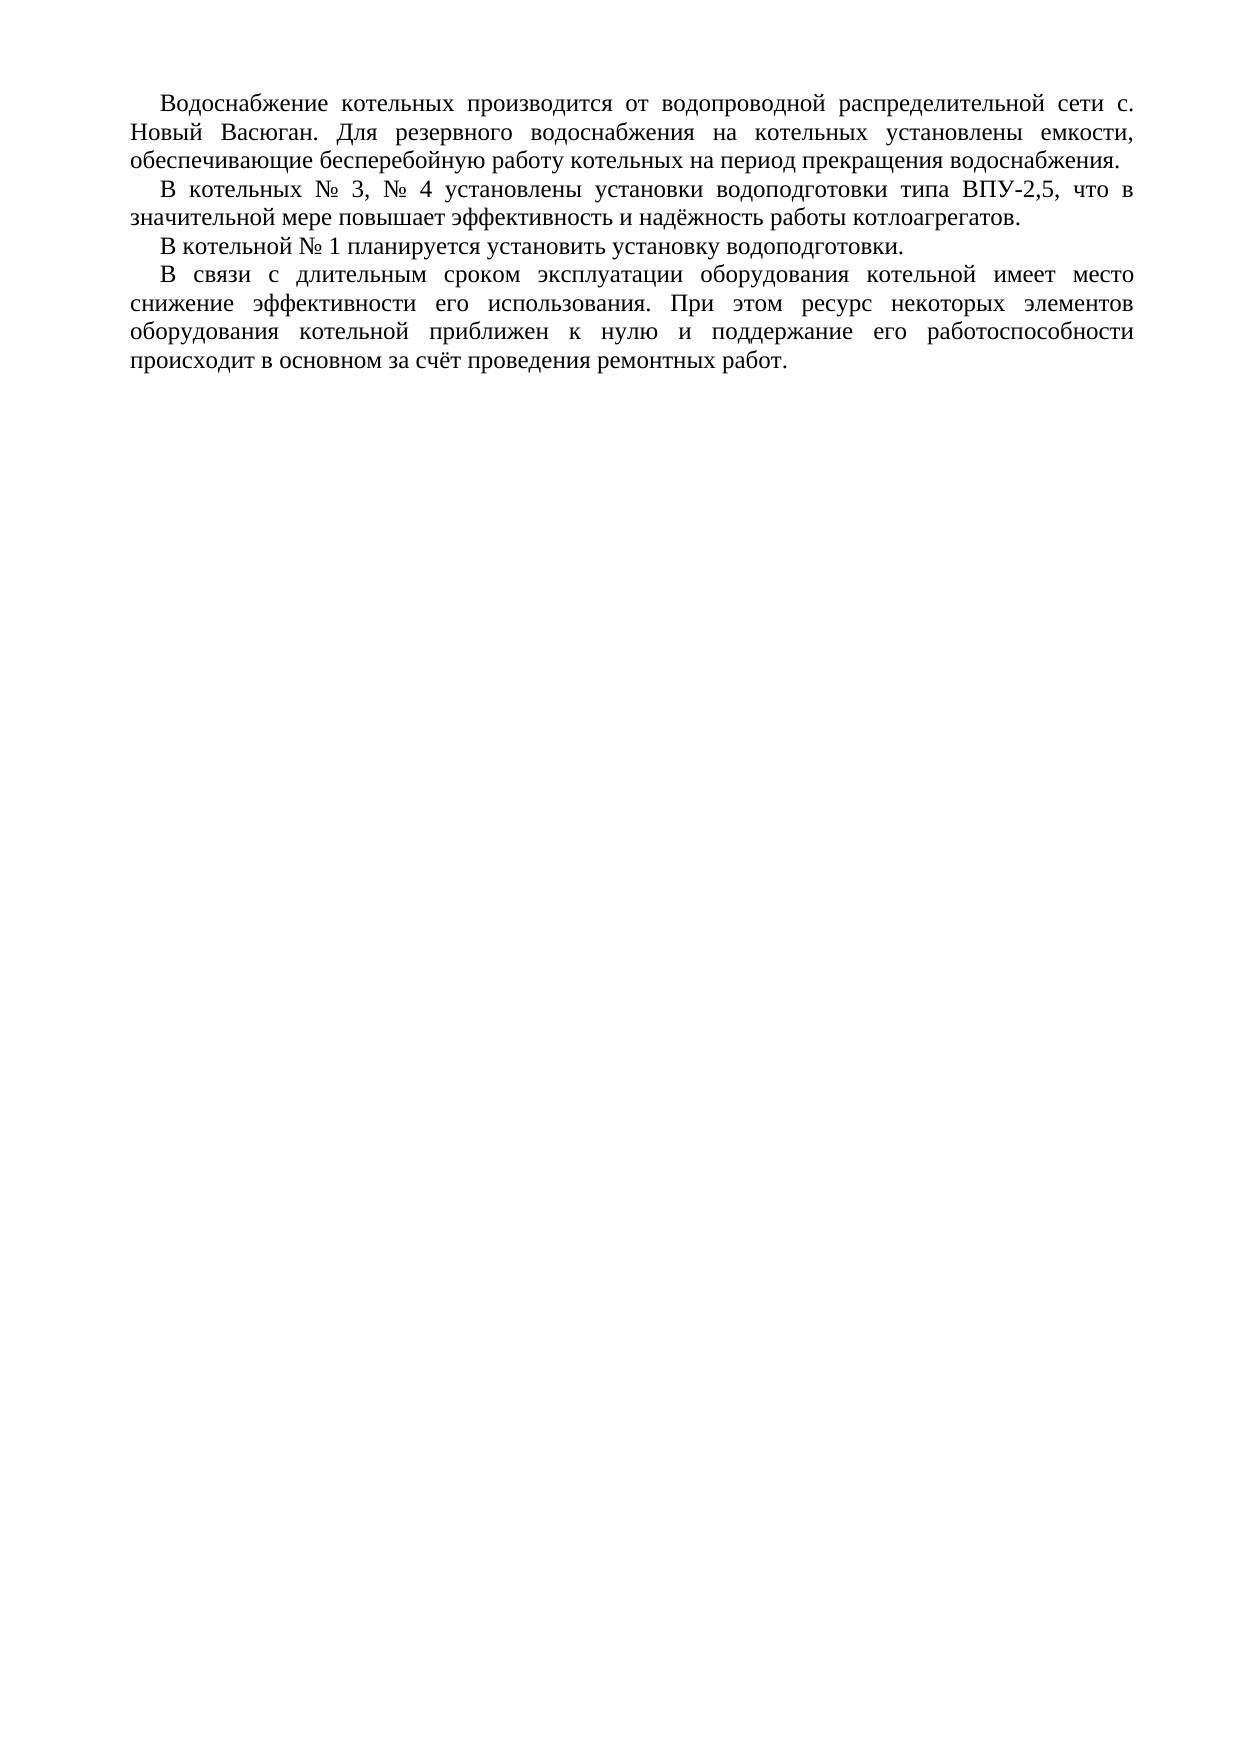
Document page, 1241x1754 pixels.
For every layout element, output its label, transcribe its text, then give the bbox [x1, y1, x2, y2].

text Водоснабжение котельных производится от водопроводной распределительной сети с. Новый Васюган. Для резервного водоснабжения на котельных установлены емкости, обеспечивающие бесперебойную работу котельных на период прекращения водоснабжения. [130, 89, 1135, 174]
text В связи с длительным сроком эксплуатации оборудования котельной имеет место снижение эффективности его использования. При этом ресурс некоторых элементов оборудования котельной приближен к нулю и поддержание его работоспособности происходит в основном за счёт проведения ремонтных работ. [130, 260, 1135, 374]
text В котельных № 3, № 4 установлены установки водоподготовки типа ВПУ-2,5, что в значительной мере повышает эффективность и надёжность работы котлоагрегатов. [130, 174, 1135, 231]
text В котельной № 1 планируется установить установку водоподготовки. [130, 231, 1135, 260]
